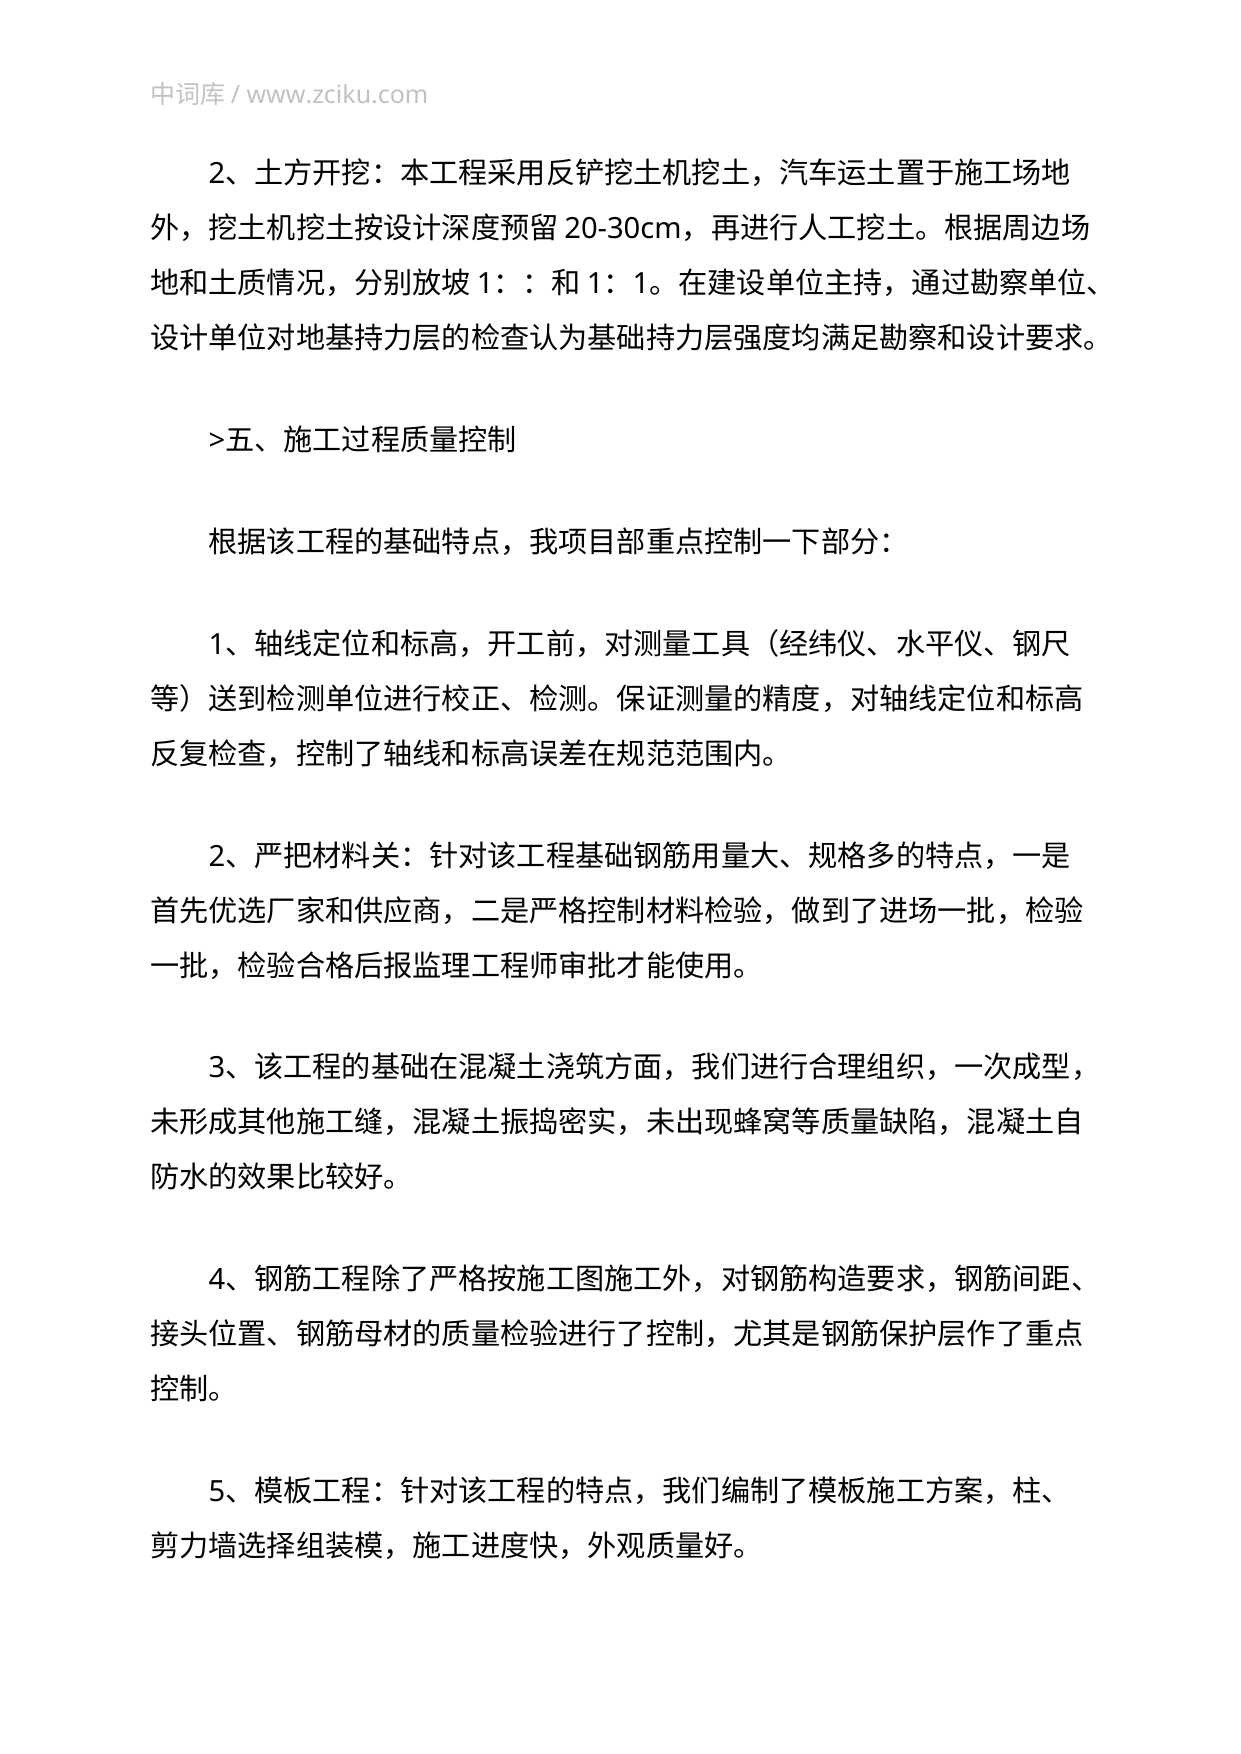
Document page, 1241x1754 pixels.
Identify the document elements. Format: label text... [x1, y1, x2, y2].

text 1、轴线定位和标高，开工前，对测量工具（经纬仪、水平仪、钢尺等）送到检测单位进行校正、检测。保证测量的精度，对轴线定位和标高反复检查，控制了轴线和标高误差在规范范围内。 [150, 621, 1090, 773]
text >五、施工过程质量控制 [150, 417, 1090, 459]
text 2、严把材料关：针对该工程基础钢筋用量大、规格多的特点，一是首先优选厂家和供应商，二是严格控制材料检验，做到了进场一批，检验一批，检验合格后报监理工程师审批才能使用。 [150, 832, 1090, 984]
text 3、该工程的基础在混凝土浇筑方面，我们进行合理组织，一次成型，未形成其他施工缝，混凝土振捣密实，未出现蜂窝等质量缺陷，混凝土自防水的效果比较好。 [150, 1044, 1090, 1196]
text 2、土方开挖：本工程采用反铲挖土机挖土，汽车运土置于施工场地外，挖土机挖土按设计深度预留20-30cm，再进行人工挖土。根据周边场地和土质情况，分别放坡1：：和1：1。在建设单位主持，通过勘察单位、设计单位对地基持力层的检查认为基础持力层强度均满足勘察和设计要求。 [150, 150, 1090, 357]
text 4、钢筋工程除了严格按施工图施工外，对钢筋构造要求，钢筋间距、接头位置、钢筋母材的质量检验进行了控制，尤其是钢筋保护层作了重点控制。 [150, 1256, 1090, 1408]
text 5、模板工程：针对该工程的特点，我们编制了模板施工方案，柱、剪力墙选择组装模，施工进度快，外观质量好。 [150, 1467, 1090, 1564]
text 根据该工程的基础特点，我项目部重点控制一下部分： [150, 519, 1090, 561]
